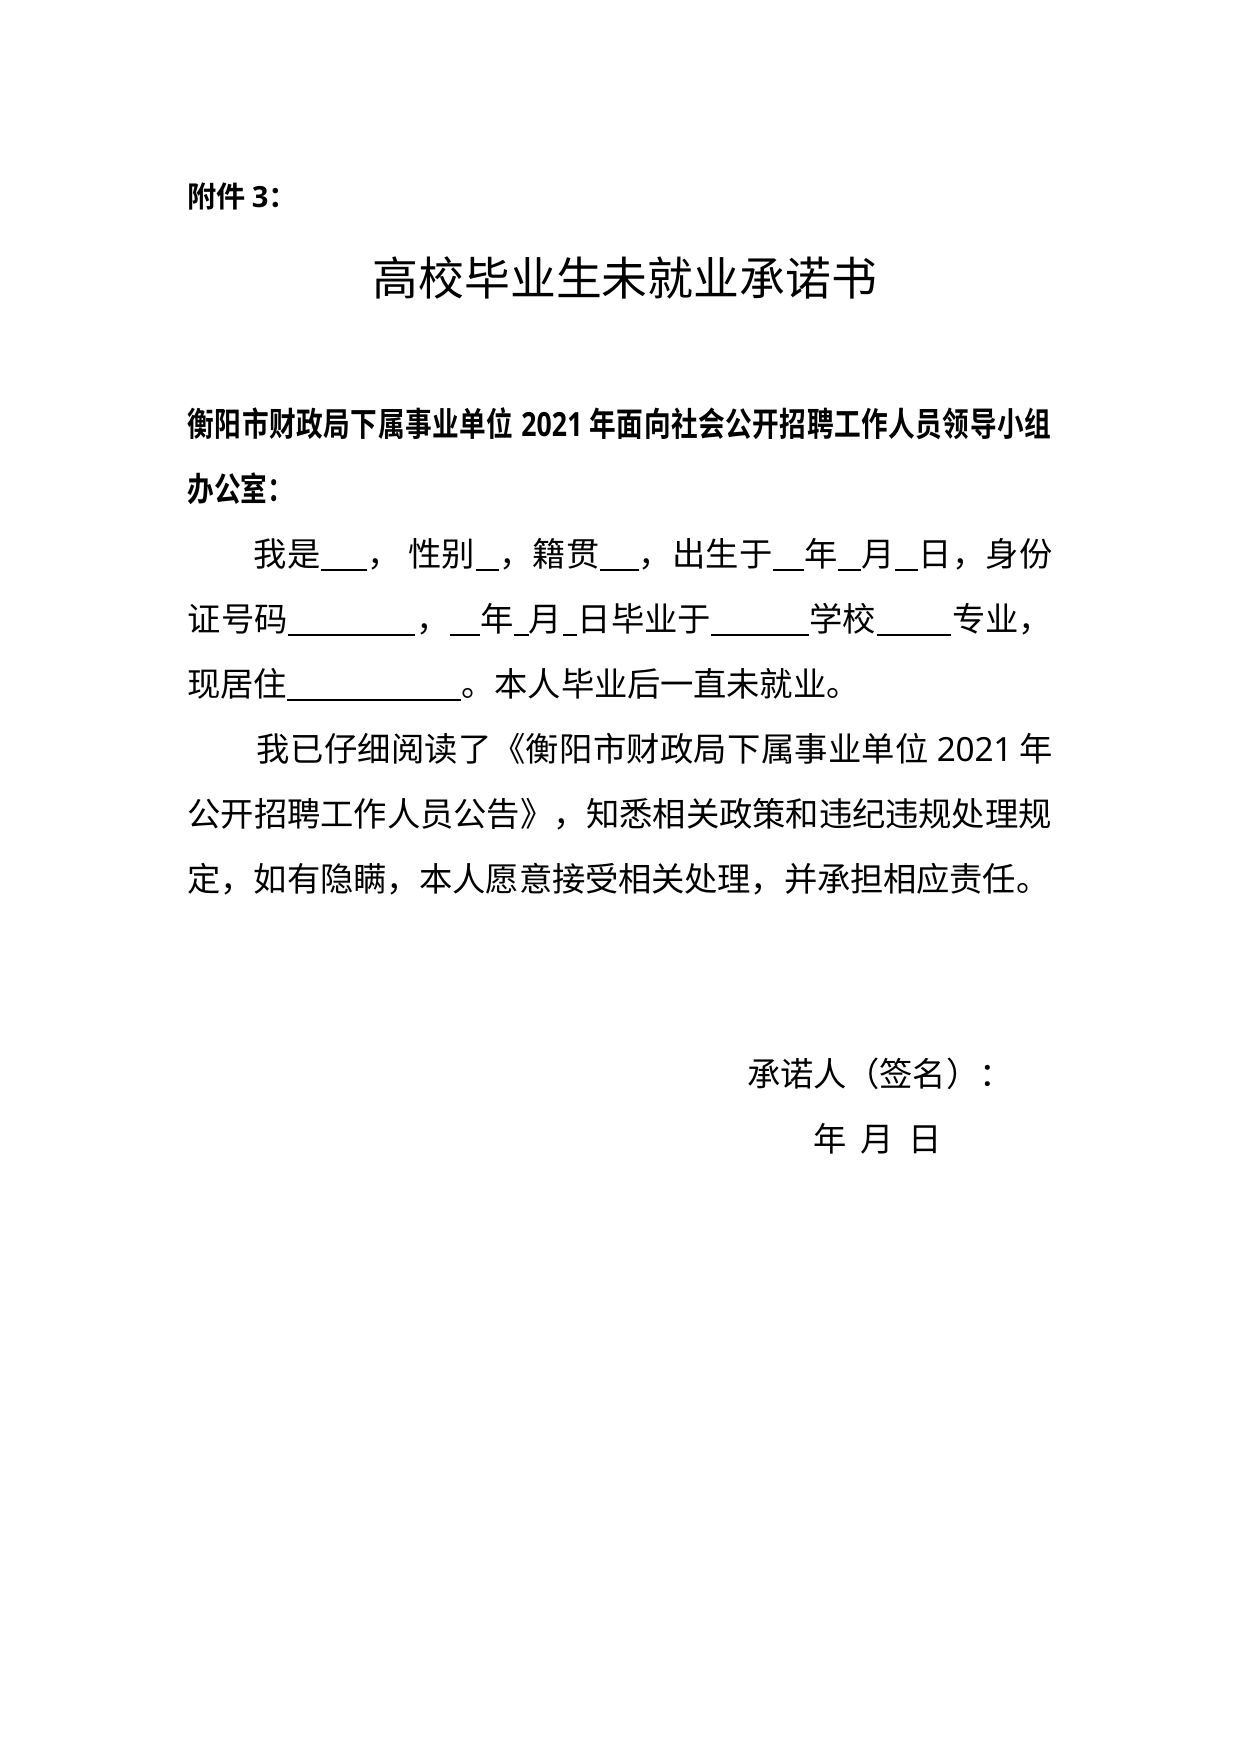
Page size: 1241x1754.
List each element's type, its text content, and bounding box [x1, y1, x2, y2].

text 我已仔细阅读了《衡阳市财政局下属事业单位2021年公开招聘工作人员公告》，知悉相关政策和违纪违规处理规定，如有隐瞒，本人愿意接受相关处理，并承担相应责任。 [187, 714, 1053, 909]
text 承诺人（签名）： [187, 1039, 1053, 1104]
text 我是 ， 性别 ，籍贯 ，出生于 年 月 日，身份证号码 ， 年 月 日毕业于 学校 专业，现居住 。本人毕业后一直未就业。 [187, 519, 1053, 714]
text 衡阳市财政局下属事业单位2021年面向社会公开招聘工作人员领导小组办公室： [187, 389, 1053, 519]
text 年 月 日 [187, 1104, 1053, 1169]
text 附件3： [187, 162, 1053, 227]
text 高校毕业生未就业承诺书 [187, 227, 1053, 324]
